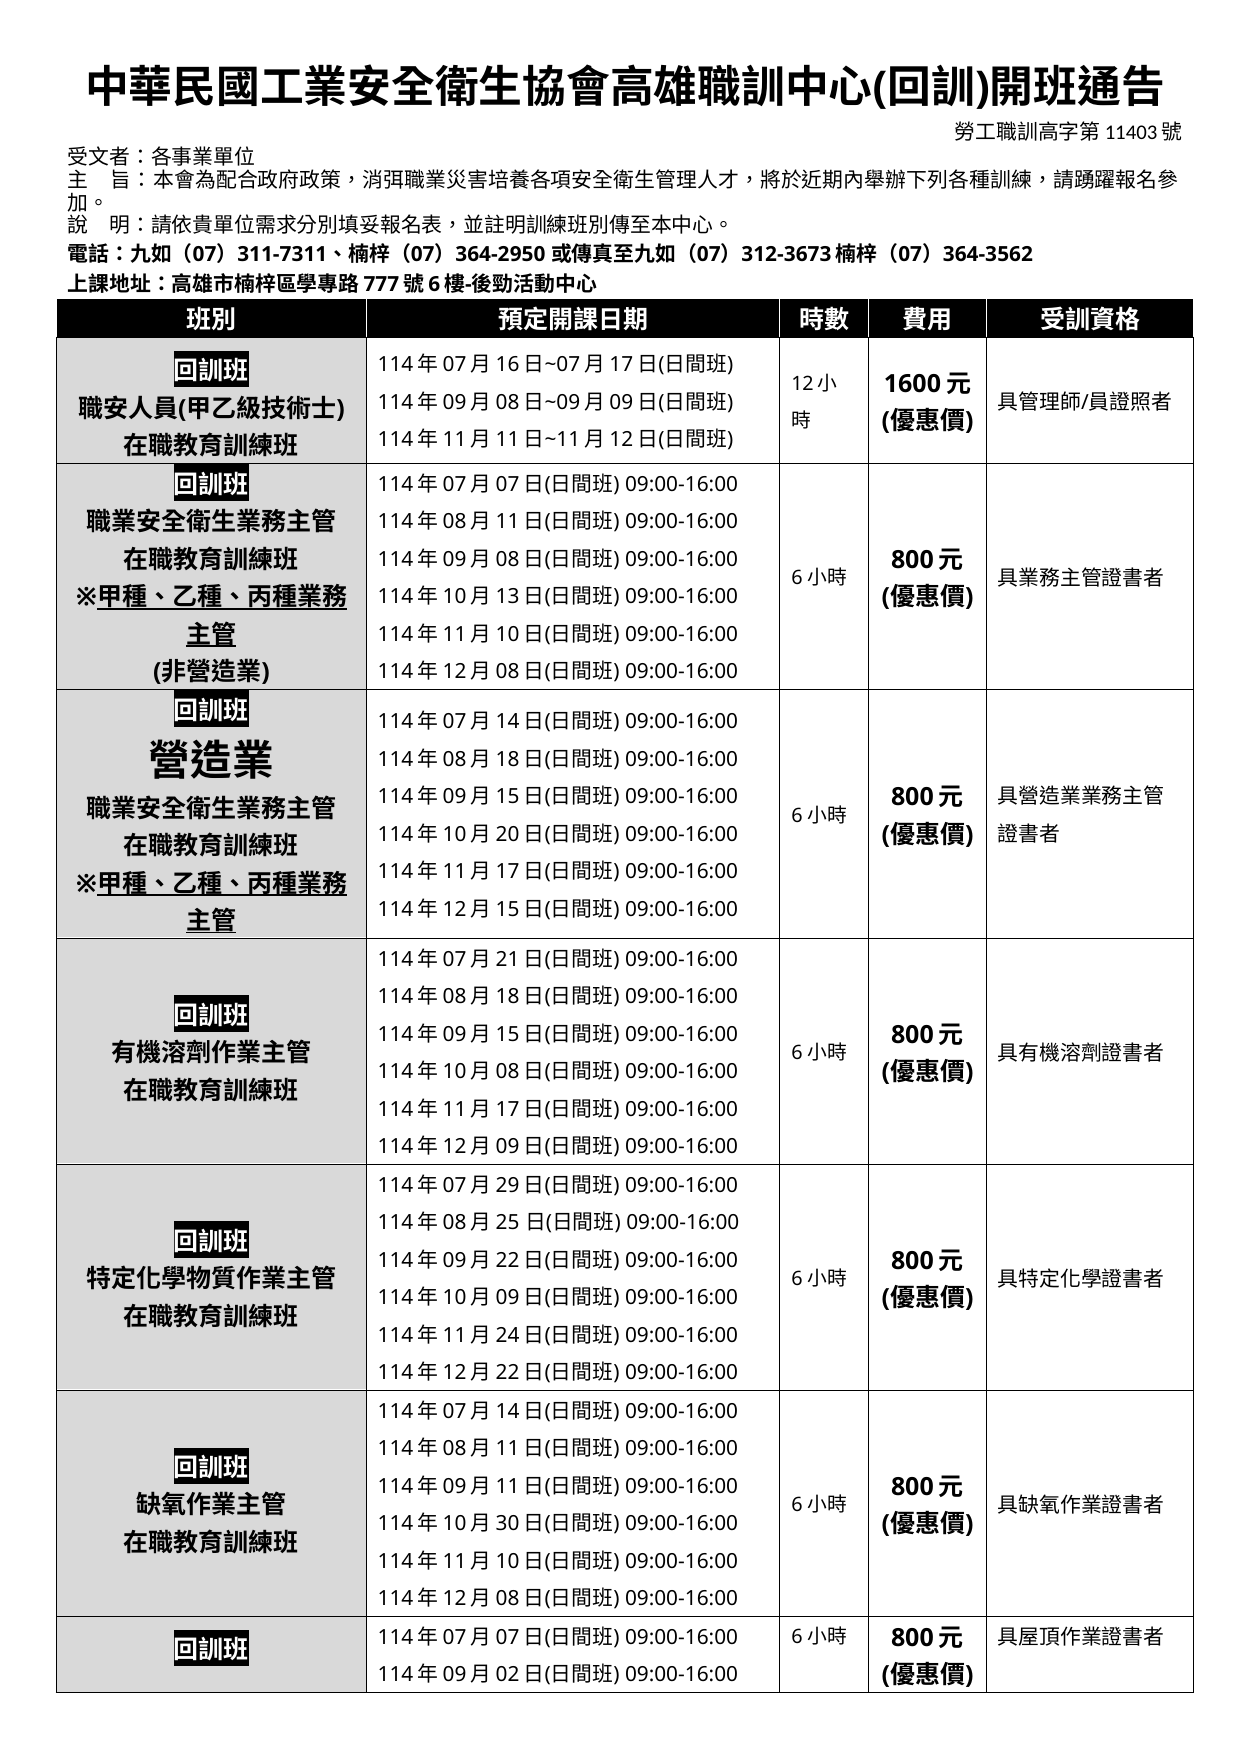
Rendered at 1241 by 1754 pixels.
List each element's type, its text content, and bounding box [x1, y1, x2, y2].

table_cell 6 小時 [780, 690, 868, 937]
table_cell 6 小時 [780, 1617, 868, 1692]
table_cell 受文者：各事業單位 主 旨：本會為配合政府政策，消弭職業災害培養各項安全衛生管理人才，將於近期內舉辦下列各種訓練，請踴躍報名參加。 說 明：請依貴單位需求分別填妥報名表，並註明訓練班別傳至本中心。 電話：九如（07）311-7311、楠梓（07）364-2950 或傳真至九如（07）312-3673楠梓（07）364-3562 上課地址：高雄市楠梓區學專路777號6樓-後勁活動中心 [56, 146, 1193, 298]
table_cell 受訓資格 [987, 299, 1193, 337]
table_cell 1600元 (優惠價) [869, 338, 986, 463]
table_cell 800元 (優惠價) [869, 1391, 986, 1616]
table_cell 回訓班 有機溶劑作業主管 在職教育訓練班 [57, 939, 366, 1163]
table_cell 114年07月29日(日間班) 09:00-16:00 114年08月25 日(日間班) 09:00-16:00 114年09月22日(日間班) 09:00-16:00 114年10月09日(日間班) 09:00-16:00 114年11月24日(日間班) 09:00-16:00 114年12月22日(日間班) 09:00-16:00 [367, 1165, 779, 1389]
table_cell 114年07月07日(日間班) 09:00-16:00 114年08月11日(日間班) 09:00-16:00 114年09月08日(日間班) 09:00-16:00 114年10月13日(日間班) 09:00-16:00 114年11月10日(日間班) 09:00-16:00 114年12月08日(日間班) 09:00-16:00 [367, 464, 779, 689]
table_cell 800元 (優惠價) [869, 1617, 986, 1692]
table_cell 800元 (優惠價) [869, 939, 986, 1163]
table_cell 具特定化學證書者 [987, 1165, 1193, 1389]
table_cell 800元 (優惠價) [869, 464, 986, 689]
table_cell 回訓班 職安人員(甲乙級技術士) 在職教育訓練班 [57, 338, 366, 463]
table_cell 時數 [780, 299, 868, 337]
table_cell 具業務主管證書者 [987, 464, 1193, 689]
table_cell 具營造業業務主管證書者 [987, 690, 1193, 937]
table_cell 回訓班 缺氧作業主管 在職教育訓練班 [57, 1391, 366, 1616]
table_header 中華民國工業安全衛生協會高雄職訓中心(回訓)開班通告 [56, 52, 1193, 116]
table_cell 6 小時 [780, 1391, 868, 1616]
table_cell 114年07月16日~07月17日(日間班) 114年09月08日~09月09日(日間班) 114年11月11日~11月12日(日間班) [367, 338, 779, 463]
table_cell 回訓班 特定化學物質作業主管 在職教育訓練班 [57, 1165, 366, 1389]
table_cell 預定開課日期 [367, 299, 779, 337]
table_cell 114年07月14日(日間班) 09:00-16:00 114年08月18日(日間班) 09:00-16:00 114年09月15日(日間班) 09:00-16:00 114年10月20日(日間班) 09:00-16:00 114年11月17日(日間班) 09:00-16:00 114年12月15日(日間班) 09:00-16:00 [367, 690, 779, 937]
table_cell 6 小時 [780, 1165, 868, 1389]
table_cell 回訓班 營造業 職業安全衛生業務主管 在職教育訓練班 ※甲種、乙種、丙種業務主管 [57, 690, 366, 937]
table_cell 具有機溶劑證書者 [987, 939, 1193, 1163]
table_cell 班別 [57, 299, 366, 337]
table_cell 具屋頂作業證書者 [987, 1617, 1193, 1692]
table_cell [367, 1617, 779, 1692]
table_cell 6 小時 [780, 464, 868, 689]
table_cell 具管理師/員證照者 [987, 338, 1193, 463]
table_cell 費用 [869, 299, 986, 337]
table_cell 800元 (優惠價) [869, 690, 986, 937]
table_cell 回訓班 屋頂作業主管 在職教育訓練班 [57, 1617, 366, 1692]
table_cell 12小時 [780, 338, 868, 463]
table_cell 具缺氧作業證書者 [987, 1391, 1193, 1616]
table_cell 回訓班 職業安全衛生業務主管 在職教育訓練班 ※甲種、乙種、丙種業務主管 (非營造業) [57, 464, 366, 689]
table_cell 114年07月14日(日間班) 09:00-16:00 114年08月11日(日間班) 09:00-16:00 114年09月11日(日間班) 09:00-16:00 114年10月30日(日間班) 09:00-16:00 114年11月10日(日間班) 09:00-16:00 114年12月08日(日間班) 09:00-16:00 [367, 1391, 779, 1616]
table_cell 勞工職訓高字第11403號 [56, 116, 1193, 146]
table_cell 114年07月21日(日間班) 09:00-16:00 114年08月18日(日間班) 09:00-16:00 114年09月15日(日間班) 09:00-16:00 114年10月08日(日間班) 09:00-16:00 114年11月17日(日間班) 09:00-16:00 114年12月09日(日間班) 09:00-16:00 [367, 939, 779, 1163]
table_cell 800元(優惠價) [869, 1165, 986, 1389]
table_cell 6 小時 [780, 939, 868, 1163]
